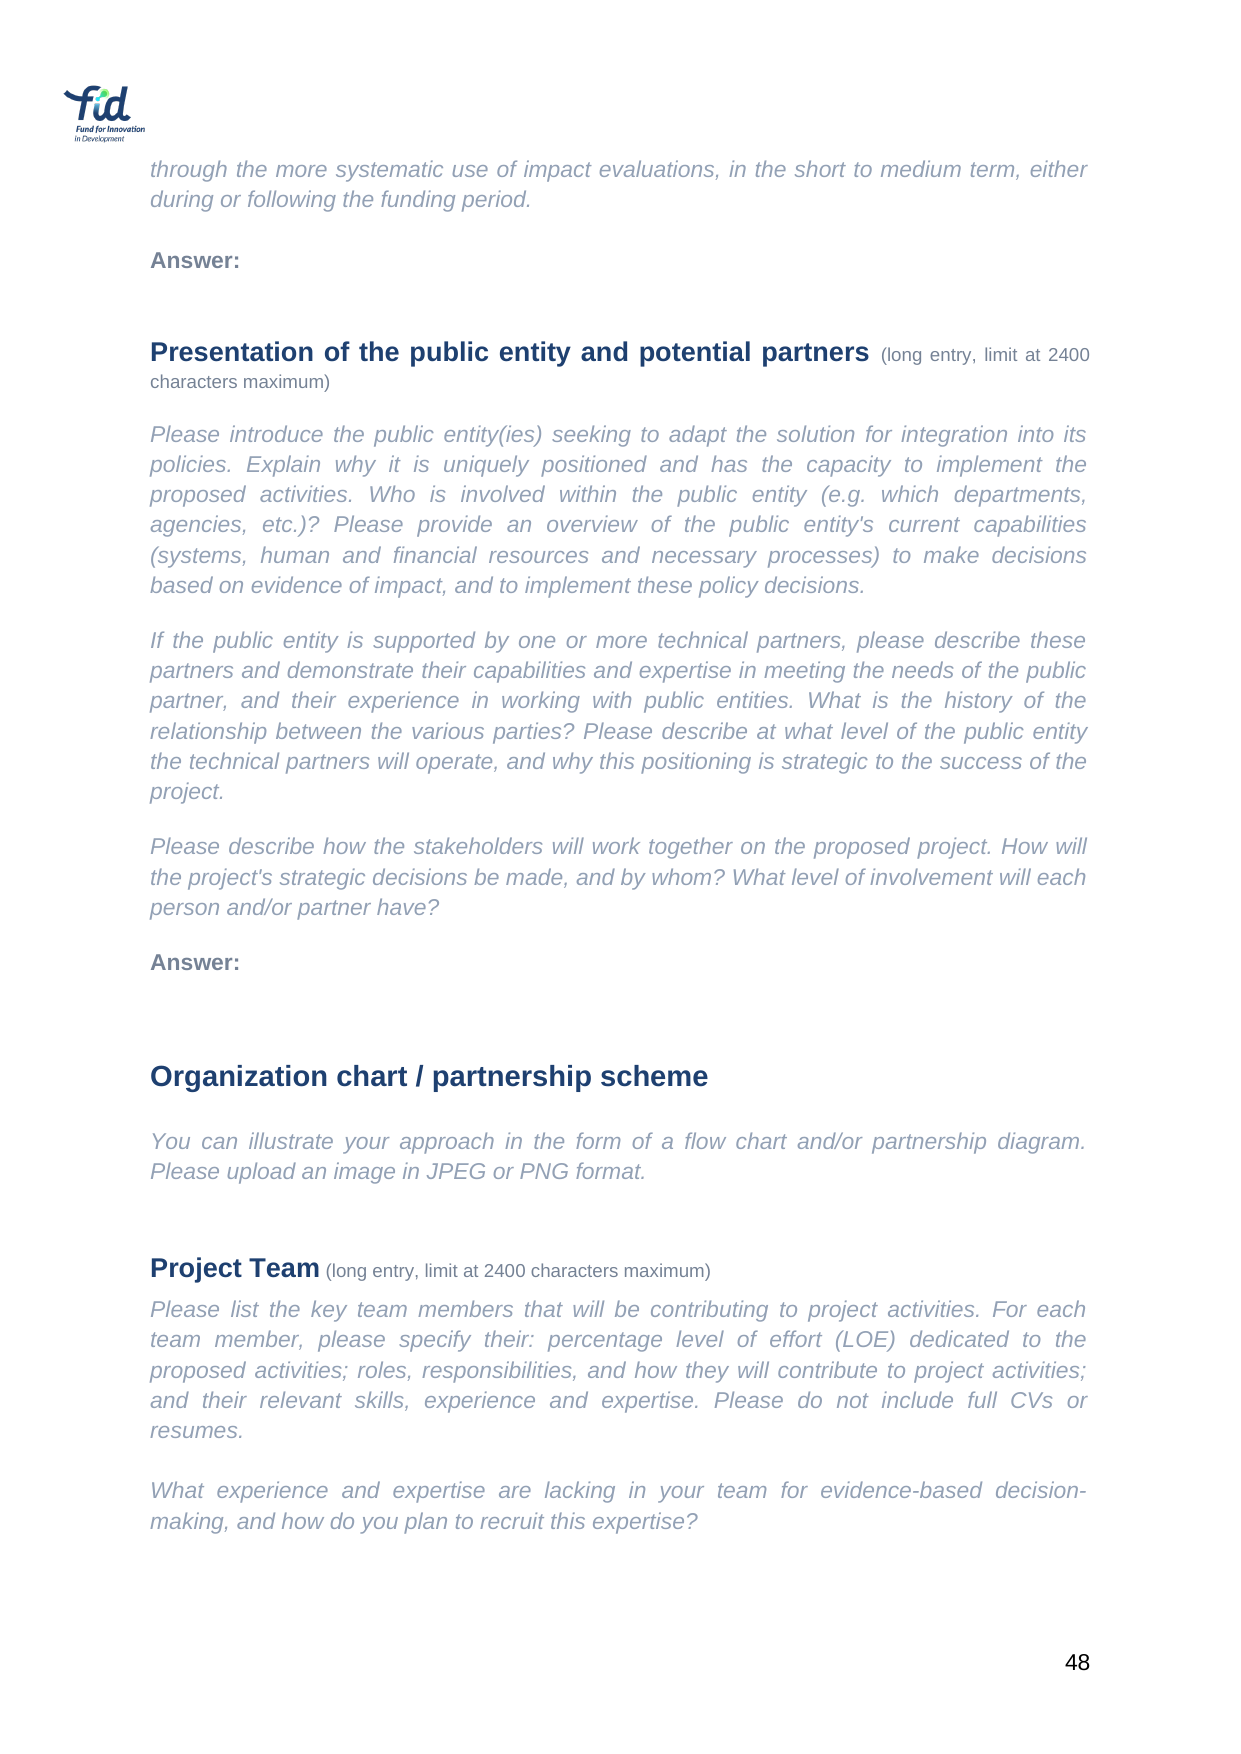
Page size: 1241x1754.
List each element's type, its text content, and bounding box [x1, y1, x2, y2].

text Please introduce the public entity(ies) seeking to adapt the solution for integration into its policies. Explain why it is uniquely positioned and has the capacity to implement the proposed activities. Who is involved within the public entity (e.g. which departments, agencies, etc.)? Please provide an overview of the public entity's current capabilities (systems, human and financial resources and necessary processes) to make decisions based on evidence of impact, and to implement these policy decisions. [150, 421, 1090, 598]
text Please describe how the stakeholders will work together on the proposed project. How will the project's strategic decisions be made, and by whom? What level of involvement will each person and/or partner have? [150, 833, 1090, 920]
subtitle Presentation of the public entity and potential partners (long entry, limit at 2400 characters maximum) [150, 336, 1090, 392]
text Organization chart / partnership scheme [150, 1059, 1090, 1093]
text If the public entity is supported by one or more technical partners, please describe these partners and demonstrate their capabilities and expertise in meeting the needs of the public partner, and their experience in working with public entities. What is the history of the relationship between the various parties? Please describe at what level of the public entity the technical partners will operate, and why this positioning is strategic to the success of the project. [150, 627, 1090, 804]
text Please list the key team members that will be contributing to project activities. For each team member, please specify their: percentage level of effort (LOE) dedicated to the proposed activities; roles, responsibilities, and how they will contribute to project activities; and their relevant skills, experience and expertise. Please do not include full CVs or resumes. [150, 1296, 1090, 1443]
text Answer: [150, 949, 1090, 975]
picture [46, 75, 165, 153]
text Project Team (long entry, limit at 2400 characters maximum) [150, 1252, 1090, 1283]
text Answer: [150, 247, 1090, 273]
text You can illustrate your approach in the form of a flow chart and/or partnership diagram. Please upload an image in JPEG or PNG format. [150, 1128, 1090, 1184]
text What experience and expertise are lacking in your team for evidence-based decision-making, and how do you plan to recruit this expertise? [150, 1477, 1090, 1534]
